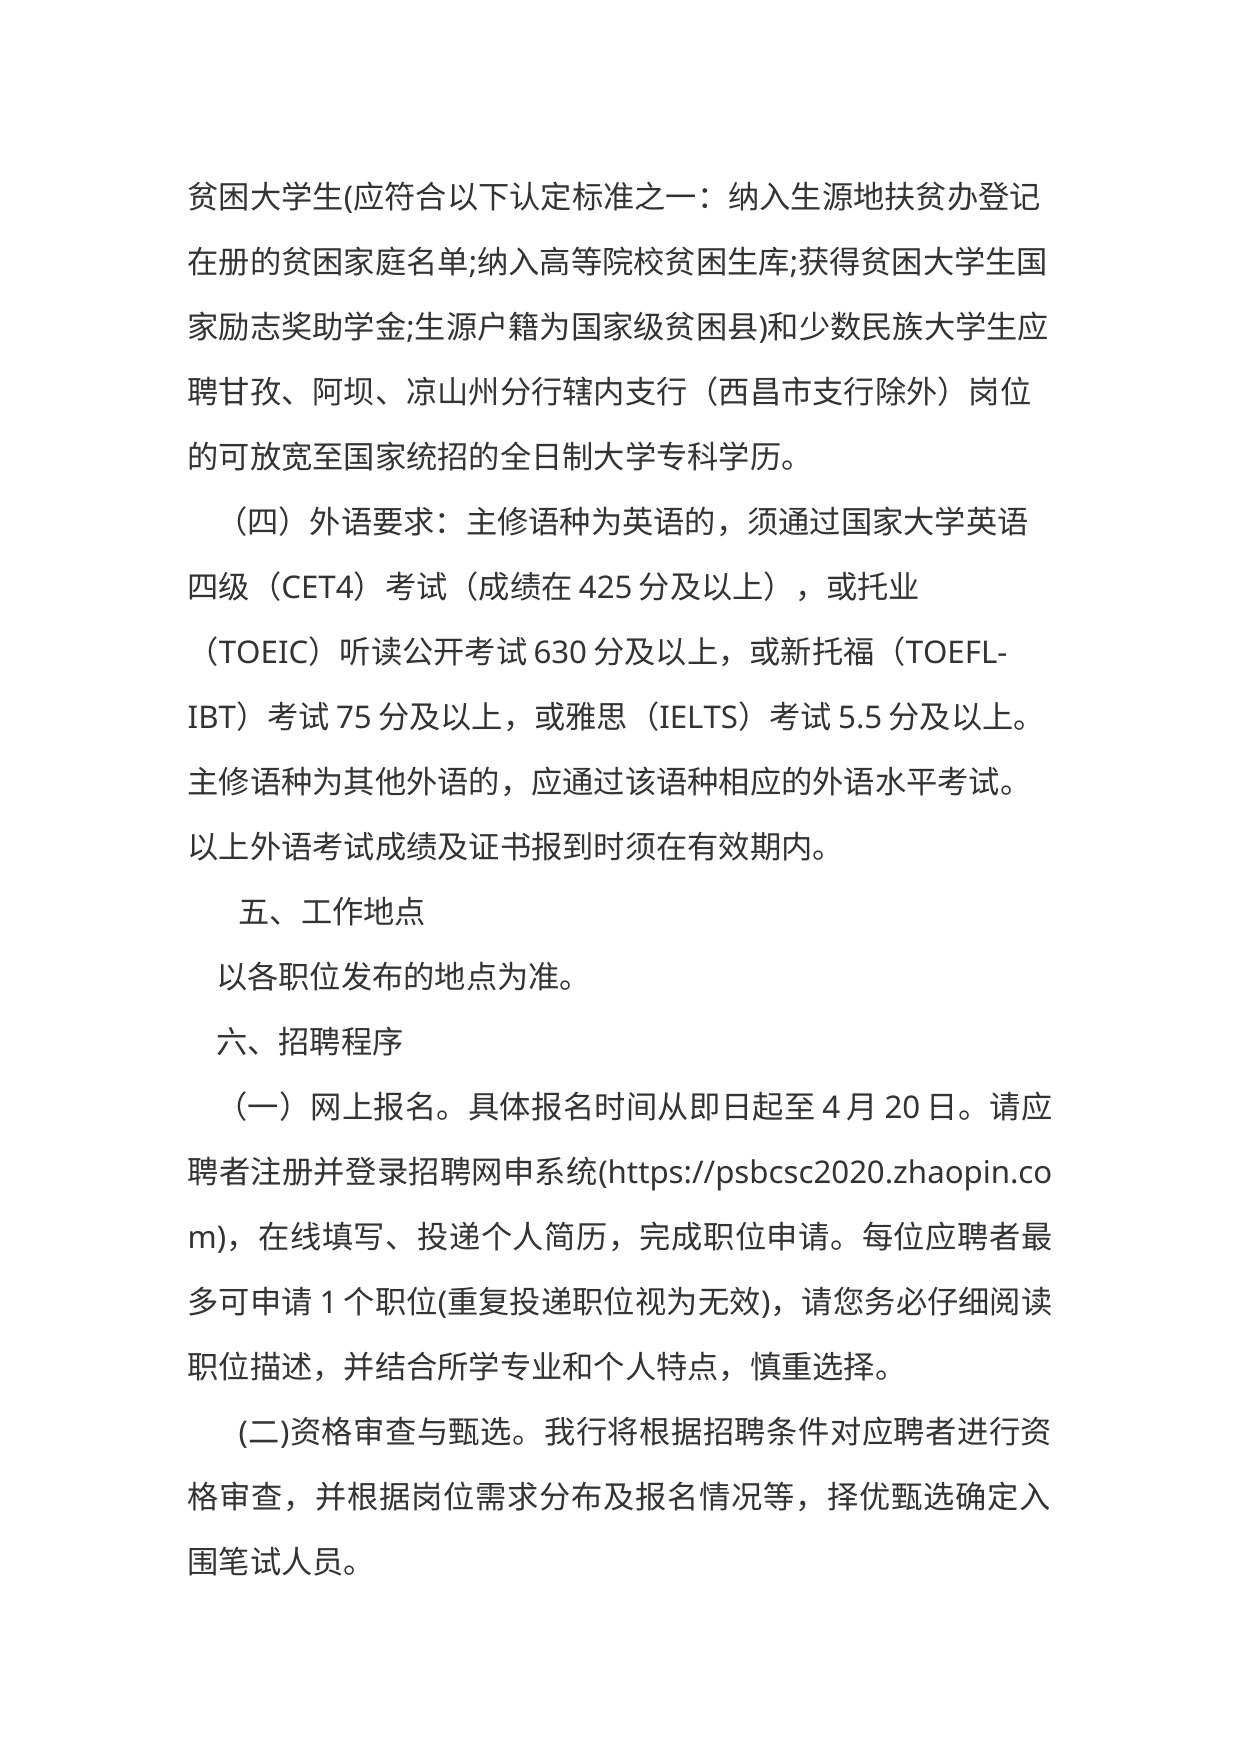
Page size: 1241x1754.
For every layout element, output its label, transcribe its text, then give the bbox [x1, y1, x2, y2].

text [187, 162, 1053, 487]
text （四）外语要求：主修语种为英语的，须通过国家大学英语四级（CET4）考试（成绩在425分及以上），或托业（TOEIC）听读公开考试630分及以上，或新托福（TOEFL-IBT）考试75分及以上，或雅思（IELTS）考试5.5分及以上。主修语种为其他外语的，应通过该语种相应的外语水平考试。以上外语考试成绩及证书报到时须在有效期内。 [187, 487, 1053, 877]
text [187, 1397, 1053, 1592]
text 五、工作地点 以各职位发布的地点为准。 六、招聘程序 （一）网上报名。具体报名时间从即日起至4月20日。请应聘者注册并登录招聘网申系统(https://psbcsc2020.zhaopin.com)，在线填写、投递个人简历，完成职位申请。每位应聘者最多可申请1个职位(重复投递职位视为无效)，请您务必仔细阅读职位描述，并结合所学专业和个人特点，慎重选择。 [187, 877, 1053, 1397]
